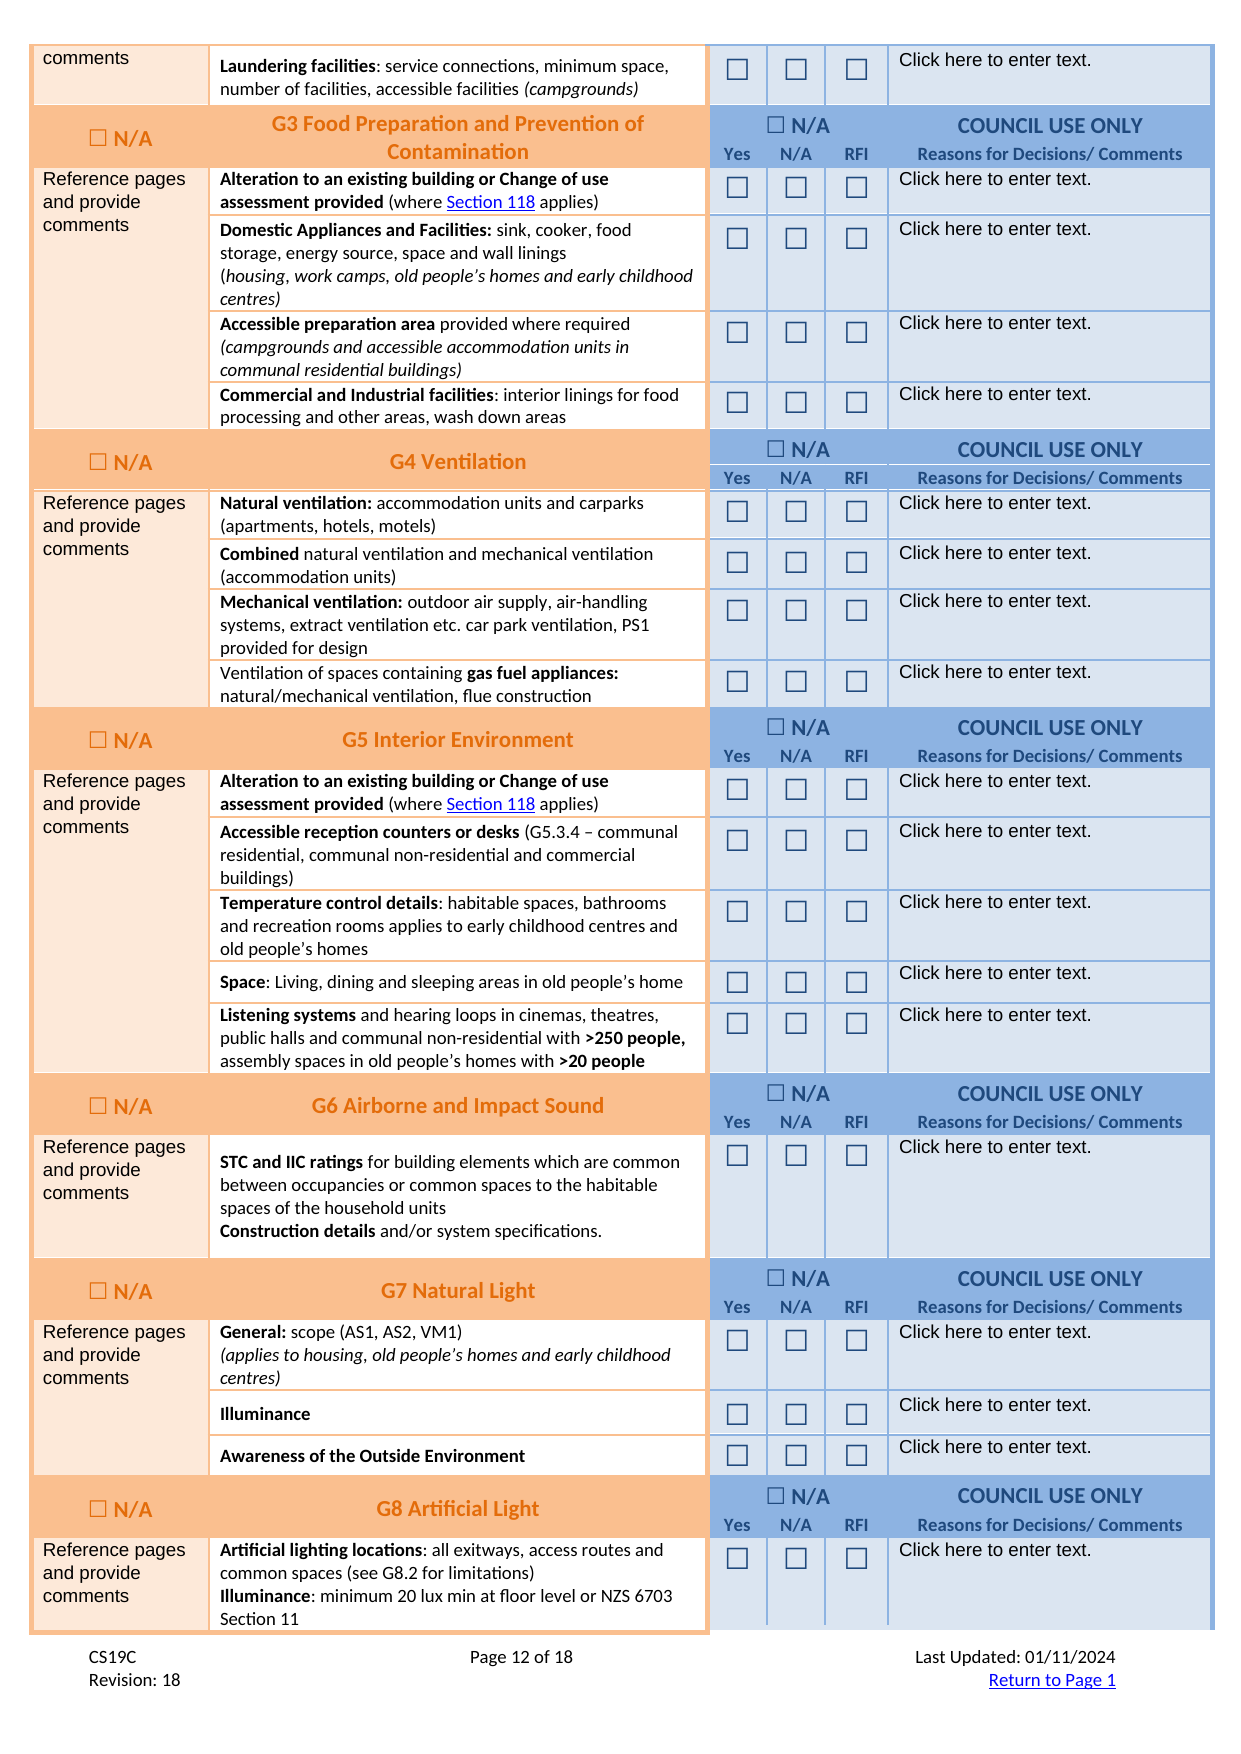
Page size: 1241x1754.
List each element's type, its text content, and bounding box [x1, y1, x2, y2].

table_cell [826, 540, 887, 588]
table_cell [710, 962, 766, 1002]
table_cell [768, 540, 824, 588]
table_cell N/A [768, 467, 824, 489]
table_cell N/A [710, 429, 887, 464]
table_cell [826, 492, 887, 537]
table_cell Yes [710, 1295, 766, 1318]
table_cell [768, 1135, 824, 1257]
table_cell [826, 768, 887, 816]
table_cell [710, 168, 766, 213]
table_cell [827, 217, 886, 309]
table_cell [710, 1320, 766, 1389]
table_cell COUNCIL USE ONLY [889, 429, 1210, 464]
table_cell Reasons for Decisions/ Comments [888, 1513, 1210, 1536]
table_cell [826, 1320, 887, 1389]
table_cell [826, 312, 887, 381]
table_cell [710, 492, 766, 537]
table_cell N/A [34, 711, 208, 768]
table_cell [34, 1538, 208, 1630]
table_cell Yes [710, 743, 766, 768]
table_cell Reasons for Decisions/ Comments [889, 1295, 1210, 1318]
table_cell COUNCIL USE ONLY [889, 1073, 1210, 1108]
table_cell RFI [826, 143, 887, 166]
table_cell N/A [768, 1295, 824, 1318]
table_cell COUNCIL USE ONLY [888, 1475, 1210, 1511]
table_cell G5 Interior Environment [210, 711, 705, 768]
table_cell [768, 590, 824, 659]
table_cell Illuminance [210, 1391, 705, 1433]
table_cell N/A [710, 105, 887, 141]
table_cell [825, 1538, 888, 1630]
table_cell RFI [826, 1110, 887, 1133]
table_cell Natural ventilation: accommodation units and carparks (apartments, hotels, motels) [210, 492, 705, 537]
table_cell Yes [710, 1513, 767, 1536]
table_cell [768, 492, 824, 537]
table_cell Ventilation of spaces containing gas fuel appliances: natural/mechanical ventilation, flue construction [210, 661, 705, 707]
table_cell [768, 216, 824, 310]
table_cell [710, 540, 766, 588]
table_cell N/A [34, 1262, 208, 1318]
table_cell [34, 1135, 208, 1257]
table_cell [826, 818, 887, 889]
table_cell N/A [710, 1258, 887, 1293]
table_cell G7 Natural Light [210, 1262, 705, 1318]
table_cell [34, 168, 208, 428]
table_cell Reasons for Decisions/ Comments [889, 743, 1210, 768]
table_cell G3 Food Preparation and Prevention of Contamination [210, 109, 705, 166]
table_cell [826, 1135, 887, 1257]
table_cell [768, 1436, 824, 1475]
table_cell Laundering facilities: service connections, minimum space, number of facilities, accessible facilities (campgrounds) [210, 46, 705, 104]
table_cell Combined natural ventilation and mechanical ventilation (accommodation units) [210, 540, 705, 588]
table_cell [768, 768, 824, 816]
table_cell N/A [710, 707, 887, 743]
table_cell [768, 383, 824, 428]
table_cell Accessible preparation area provided where required (campgrounds and accessible accommodation units in communal residential buildings) [210, 312, 705, 381]
table_cell [767, 1538, 825, 1630]
table_cell RFI [825, 1513, 888, 1536]
table_cell [826, 590, 887, 659]
table_cell [710, 46, 766, 104]
table_cell [710, 1004, 766, 1072]
table_cell Space: Living, dining and sleeping areas in old people’s home [210, 962, 705, 1002]
table_cell [826, 168, 887, 213]
table_cell [710, 1391, 766, 1433]
table_cell [826, 1391, 887, 1433]
table_cell Alteration to an existing building or Change of use assessment provided (where Section 118 applies) [210, 770, 705, 816]
table_cell Commercial and Industrial facilities: interior linings for food processing and other areas, wash down areas [210, 383, 705, 428]
table_cell Reasons for Decisions/ Comments [889, 143, 1210, 166]
table_cell [768, 168, 824, 213]
table_cell G6 Airborne and Impact Sound [210, 1077, 705, 1133]
table_cell N/A [34, 1077, 208, 1133]
table_cell N/A [34, 1480, 208, 1536]
table_cell [34, 46, 208, 104]
table_cell Yes [710, 467, 766, 489]
table_cell COUNCIL USE ONLY [889, 105, 1210, 141]
table_cell [826, 383, 887, 428]
table_cell N/A [767, 1513, 825, 1536]
table_cell General: scope (AS1, AS2, VM1) (applies to housing, old people’s homes and early childhood centres) [210, 1320, 705, 1389]
table_cell N/A [34, 109, 208, 166]
table_cell [768, 46, 824, 104]
table_cell N/A [710, 1475, 888, 1511]
table_cell STC and IIC ratings for building elements which are common between occupancies or common spaces to the habitable spaces of the household units Construction details and/or system specifications. [210, 1135, 705, 1257]
table_cell G4 Ventilation [210, 433, 705, 489]
table_cell N/A [710, 1073, 887, 1108]
table_cell [710, 661, 766, 707]
table_cell N/A [34, 433, 208, 489]
table_cell COUNCIL USE ONLY [889, 707, 1210, 743]
table_cell [768, 1391, 824, 1433]
table_cell N/A [768, 743, 824, 768]
table_cell [768, 891, 824, 960]
table_cell Yes [710, 1110, 766, 1133]
table_cell [768, 312, 824, 381]
table_cell [710, 383, 766, 428]
table_cell Domestic Appliances and Facilities: sink, cooker, food storage, energy source, space and wall linings (housing, work camps, old people’s homes and early childhood centres) [210, 216, 705, 310]
table_cell RFI [826, 467, 887, 489]
table_cell [768, 1004, 824, 1072]
table_cell [34, 492, 208, 707]
table_cell [826, 1004, 887, 1072]
table_cell Mechanical ventilation: outdoor air supply, air-handling systems, extract ventilation etc. car park ventilation, PS1 provided for design [210, 590, 705, 659]
table_cell [710, 891, 766, 960]
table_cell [210, 1538, 705, 1630]
table_cell Reasons for Decisions/ Comments [889, 467, 1210, 489]
table_cell [710, 1538, 767, 1630]
table_cell [710, 216, 766, 310]
table_cell [768, 661, 824, 707]
table_cell [710, 768, 766, 816]
table_cell N/A [768, 1110, 824, 1133]
table_cell [826, 661, 887, 707]
table_cell G8 Artificial Light [210, 1480, 705, 1536]
table_cell [710, 312, 766, 381]
table_cell [34, 1320, 208, 1475]
table_cell [710, 1436, 766, 1475]
table_cell [826, 891, 887, 960]
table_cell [210, 168, 705, 213]
table_cell Temperature control details: habitable spaces, bathrooms and recreation rooms applies to early childhood centres and old people’s homes [210, 891, 705, 960]
table_cell Yes [710, 143, 766, 166]
table_cell [34, 770, 208, 1072]
table_cell [768, 1320, 824, 1389]
table_cell [768, 818, 824, 889]
table_cell [826, 46, 887, 104]
table_cell Accessible reception counters or desks (G5.3.4 – communal residential, communal non-residential and commercial buildings) [210, 818, 705, 889]
table_cell [768, 962, 824, 1002]
table_cell [826, 1436, 887, 1475]
table_cell N/A [768, 143, 824, 166]
table_cell Reasons for Decisions/ Comments [889, 1110, 1210, 1133]
table_cell [710, 818, 766, 889]
table_cell [710, 590, 766, 659]
table_cell RFI [826, 743, 887, 768]
table_cell Awareness of the Outside Environment [210, 1436, 705, 1475]
table_cell Listening systems and hearing loops in cinemas, theatres, public halls and communal non-residential with >250 people, assembly spaces in old people’s homes with >20 people [210, 1004, 705, 1072]
table_cell RFI [826, 1295, 887, 1318]
table_cell [826, 962, 887, 1002]
table_cell [710, 1135, 766, 1257]
table_cell COUNCIL USE ONLY [889, 1258, 1210, 1293]
